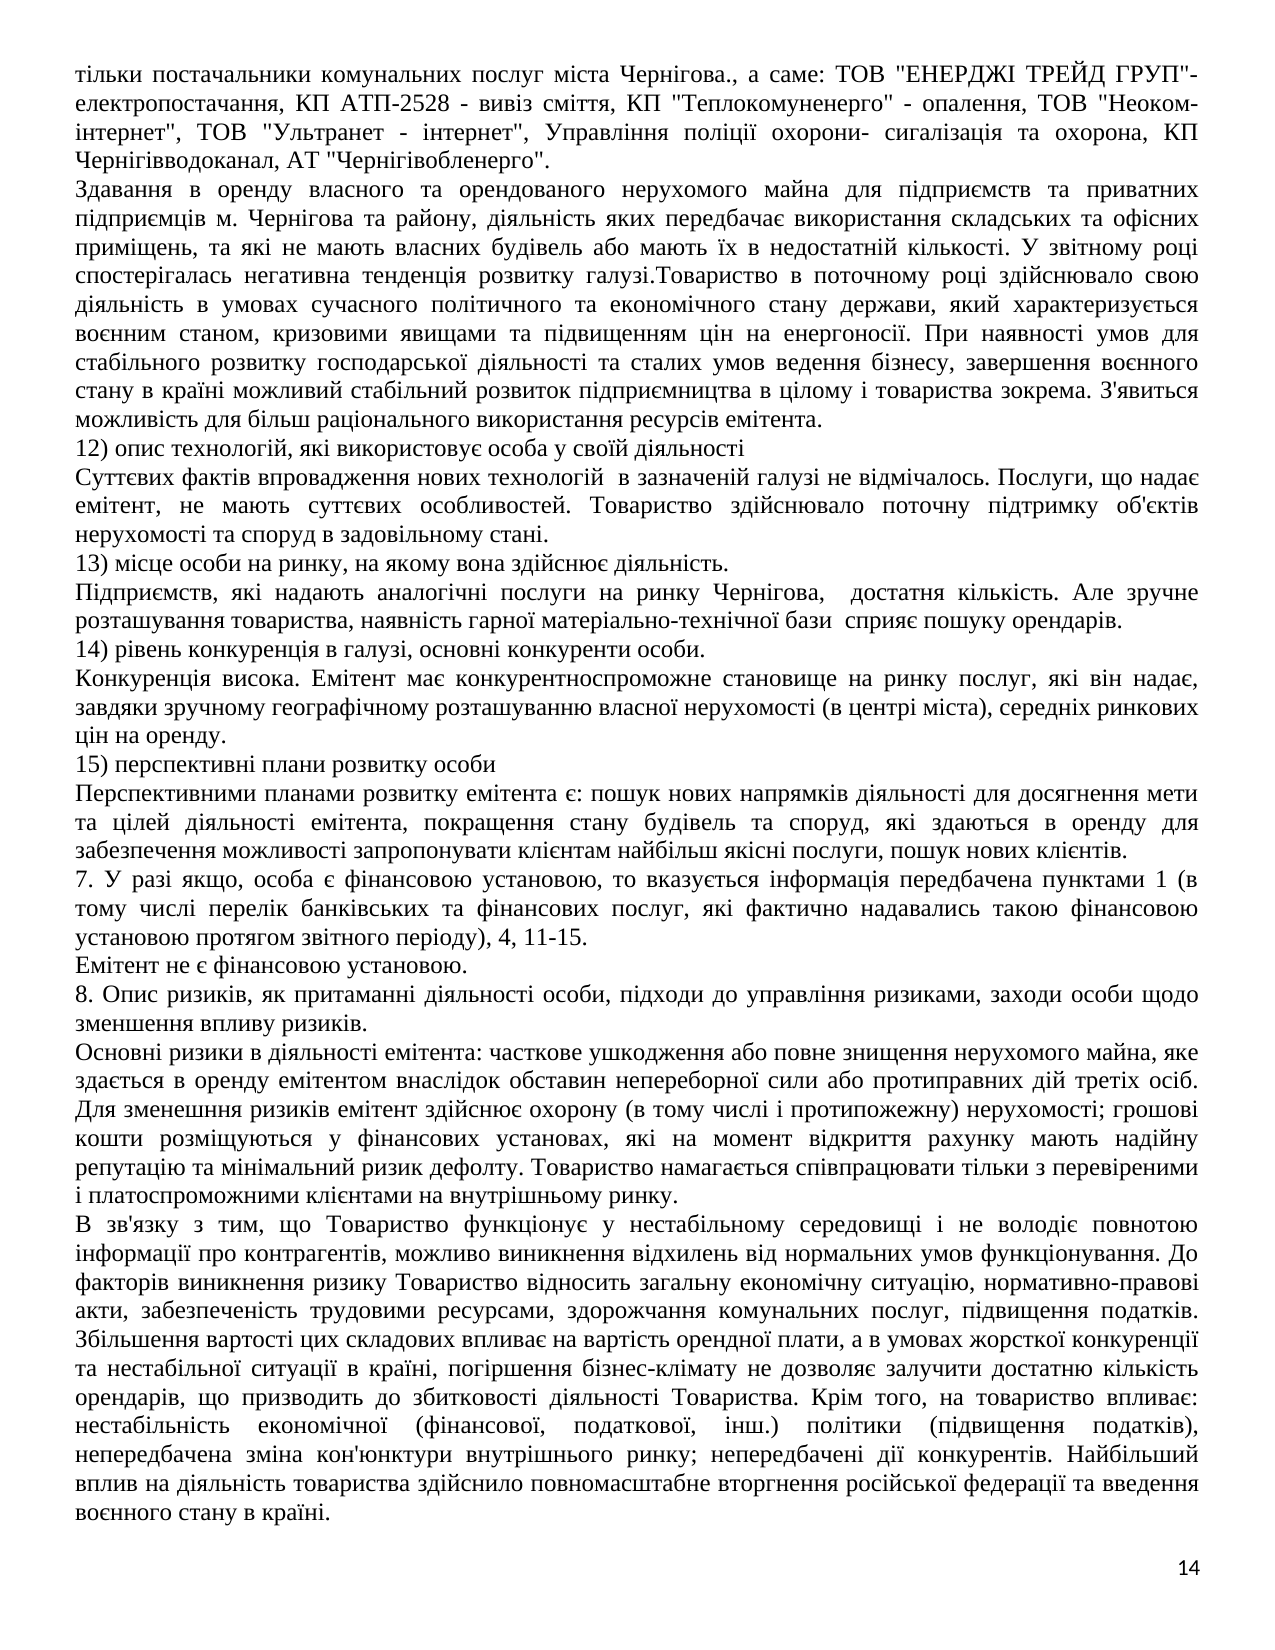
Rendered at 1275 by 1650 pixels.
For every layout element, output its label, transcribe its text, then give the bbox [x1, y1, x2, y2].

text 14) рiвень конкуренцiя в галузi, основнi конкуренти особи. [75, 634, 1200, 663]
text 15) перспективнi плани розвитку особи [75, 749, 1200, 778]
text 7. У разi якщо, особа є фiнансовою установою, то вказується iнформацiя передбачена пунктами 1 (в тому числi перелiк банкiвських та фiнансових послуг, якi фактично надавались такою фiнансовою установою протягом звiтного перiоду), 4, 11-15. [75, 864, 1200, 951]
text 8. Опис ризикiв, як притаманнi дiяльностi особи, пiдходи до управлiння ризиками, заходи особи щодо зменшення впливу ризикiв. [75, 979, 1200, 1037]
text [75, 59, 1200, 174]
text Здавання в оренду власного та орендованого нерухомого майна для пiдприємств та приватних пiдприємцiв м. Чернiгова та району, дiяльнiсть яких передбачає використання складських та офiсних примiщень, та якi не мають власних будiвель або мають їх в недостатнiй кiлькостi. У звiтному роцi спостерiгалась негативна тенденцiя розвитку галузi.Товариство в поточному роцi здiйснювало свою дiяльнiсть в умовах сучасного полiтичного та економiчного стану держави, який характеризується воєнним станом, кризовими явищами та пiдвищенням цiн на енергоносiї. При наявностi умов для стабiльного розвитку господарської дiяльностi та сталих умов ведення бiзнесу, завершення воєнного стану в країнi можливий стабiльний розвиток пiдприємництва в цiлому i товариства зокрема. З'явиться можливiсть для бiльш рацiонального використання ресурсiв емiтента. [75, 174, 1200, 433]
text В зв'язку з тим, що Товариство функцiонує у нестабiльному середовищi i не володiє повнотою iнформацiї про контрагентiв, можливо виникнення вiдхилень вiд нормальних умов функцiонування. До факторiв виникнення ризику Товариство вiдносить загальну економiчну ситуацiю, нормативно-правовi акти, забезпеченiсть трудовими ресурсами, здорожчання комунальних послуг, пiдвищення податкiв. Збiльшення вартостi цих складових впливає на вартiсть орендної плати, а в умовах жорсткої конкуренцiї та нестабiльної ситуацiї в країнi, погiршення бiзнес-клiмату не дозволяє залучити достатню кiлькiсть орендарiв, що призводить до збитковостi дiяльностi Товариства. Крiм того, на товариство впливає: нестабiльнiсть економiчної (фiнансової, податкової, iнш.) полiтики (пiдвищення податкiв), непередбачена змiна кон'юнктури внутрiшнього ринку; непередбаченi дiї конкурентiв. Найбiльший вплив на дiяльнiсть товариства здiйснило повномасштабне вторгнення росiйської федерацiї та введення воєнного стану в країнi. [75, 1209, 1200, 1526]
text Емiтент не є фiнансовою установою. [75, 951, 1200, 979]
text Пiдприємств, якi надають аналогiчнi послуги на ринку Чернiгова, достатня кiлькiсть. Але зручне розташування товариства, наявнiсть гарної матерiально-технiчної бази сприяє пошуку орендарiв. [75, 577, 1200, 634]
text Основнi ризики в дiяльностi емiтента: часткове ушкодження або повне знищення нерухомого майна, яке здається в оренду емiтентом внаслiдок обставин непереборної сили або протиправних дiй третiх осiб. Для зменешння ризикiв емiтент здiйснює охорону (в тому числi i протипожежну) нерухомостi; грошовi кошти розмiщуються у фiнансових установах, якi на момент вiдкриття рахунку мають надiйну репутацiю та мiнiмальний ризик дефолту. Товариство намагається спiвпрацювати тiльки з перевiреними i платоспроможними клiєнтами на внутрiшньому ринку. [75, 1037, 1200, 1209]
text 13) мiсце особи на ринку, на якому вона здiйснює дiяльнiсть. [75, 548, 1200, 577]
text Конкуренцiя висока. Емiтент має конкурентноспроможне становище на ринку послуг, якi вiн надає, завдяки зручному географiчному розташуванню власної нерухомостi (в центрi мiста), середнiх ринкових цiн на оренду. [75, 663, 1200, 749]
text Перспективними планами розвитку емiтента є: пошук нових напрямкiв дiяльностi для досягнення мети та цiлей дiяльностi емiтента, покращення стану будiвель та споруд, якi здаються в оренду для забезпечення можливостi запропонувати клiєнтам найбiльш якiснi послуги, пошук нових клiєнтiв. [75, 778, 1200, 864]
text 12) опис технологiй, якi використовує особа у своїй дiяльностi [75, 433, 1200, 462]
text Суттєвих фактiв впровадження нових технологiй в зазначенiй галузi не вiдмiчалось. Послуги, що надає емiтент, не мають суттєвих особливостей. Товариство здiйснювало поточну пiдтримку об'єктiв нерухомостi та споруд в задовiльному станi. [75, 462, 1200, 548]
